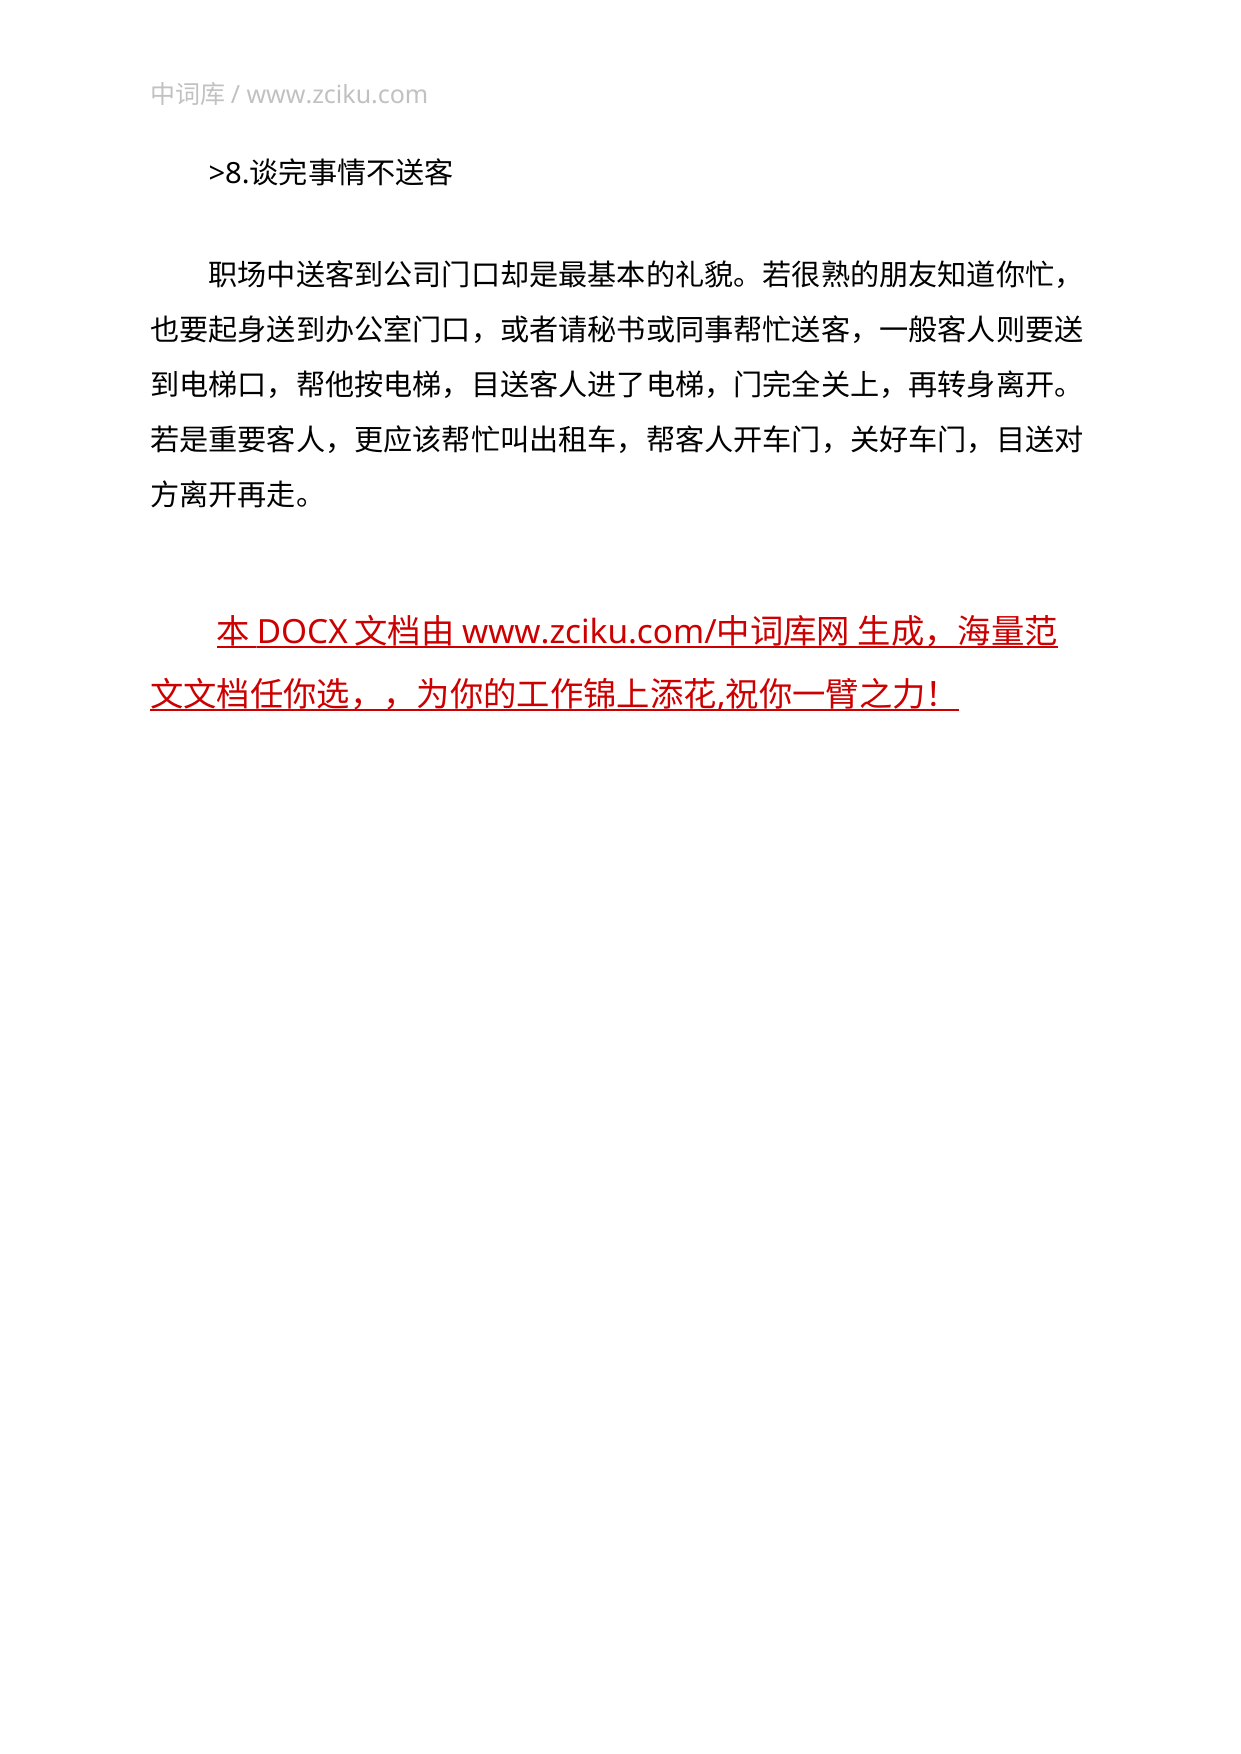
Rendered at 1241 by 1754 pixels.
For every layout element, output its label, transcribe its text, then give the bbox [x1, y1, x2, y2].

text 职场中送客到公司门口却是最基本的礼貌。若很熟的朋友知道你忙，也要起身送到办公室门口，或者请秘书或同事帮忙送客，一般客人则要送到电梯口，帮他按电梯，目送客人进了电梯，门完全关上，再转身离开。若是重要客人，更应该帮忙叫出租车，帮客人开车门，关好车门，目送对方离开再走。 [150, 252, 1090, 514]
text 本DOCX文档由 www.zciku.com/中词库网 生成，海量范文文档任你选，，为你的工作锦上添花,祝你一臂之力！ [150, 604, 1090, 716]
text >8.谈完事情不送客 [150, 150, 1090, 192]
